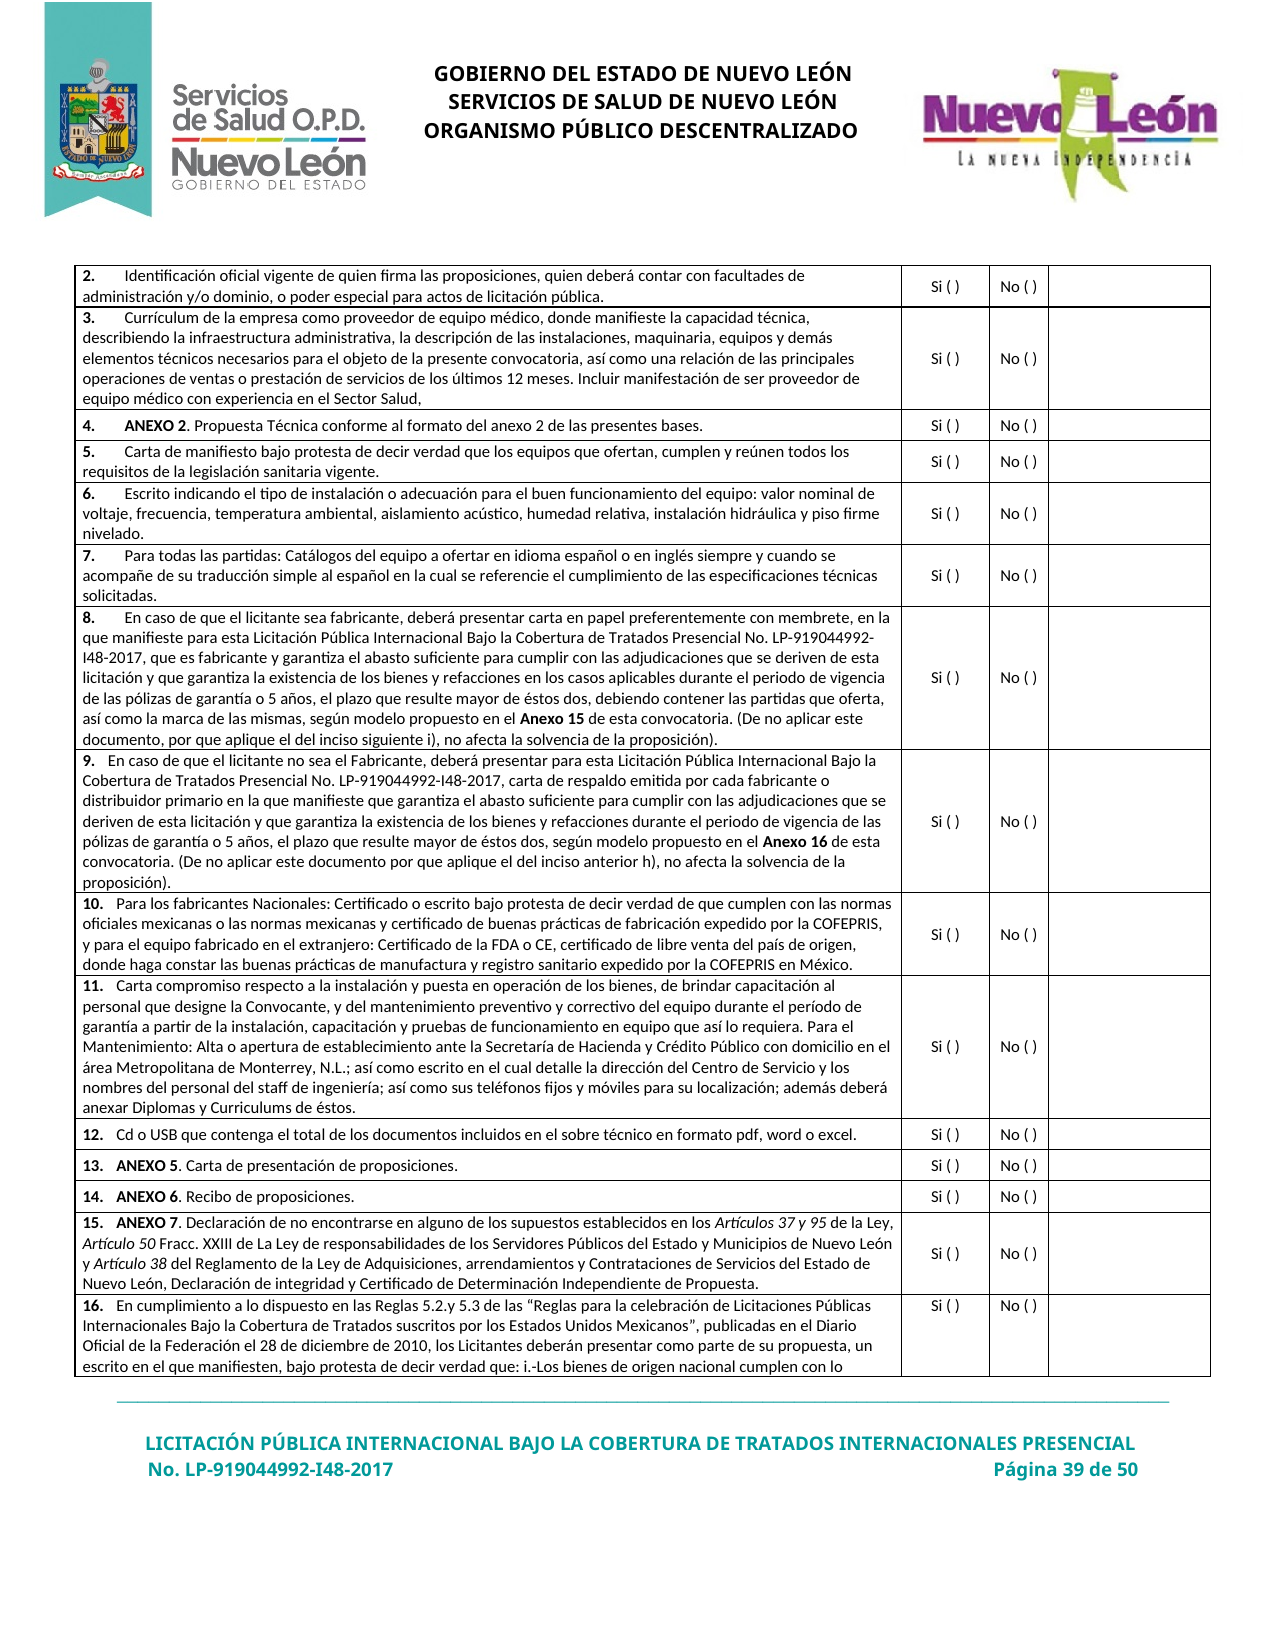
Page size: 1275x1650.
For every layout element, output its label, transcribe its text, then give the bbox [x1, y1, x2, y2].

table_cell Si ( ) [902, 410, 989, 440]
table_cell Si ( ) [902, 441, 989, 482]
table_cell No ( ) [990, 976, 1048, 1118]
table_cell No ( ) [990, 1181, 1048, 1212]
table_cell Si ( ) [902, 483, 989, 544]
table_cell [1049, 893, 1210, 974]
table_cell 4. ANEXO 2. Propuesta Técnica conforme al formato del anexo 2 de las presentes bases. [76, 410, 901, 440]
table_cell [1049, 441, 1210, 482]
table_cell 13. ANEXO 5. Carta de presentación de proposiciones. [76, 1150, 901, 1180]
table_cell 9. En caso de que el licitante no sea el Fabricante, deberá presentar para esta Licitación Pública Internacional Bajo la Cobertura de Tratados Presencial No. LP-919044992-I48-2017, carta de respaldo emitida por cada fabricante o distribuidor primario en la que manifieste que garantiza el abasto suficiente para cumplir con las adjudicaciones que se deriven de esta licitación y que garantiza la existencia de los bienes y refacciones durante el periodo de vigencia de las pólizas de garantía o 5 años, el plazo que resulte mayor de éstos dos, según modelo propuesto en el Anexo 16 de esta convocatoria. (De no aplicar este documento por que aplique el del inciso anterior h), no afecta la solvencia de la proposición). [76, 750, 901, 892]
table_cell Si ( ) [902, 1150, 989, 1180]
table_cell [1049, 1119, 1210, 1149]
table_cell Si ( ) [902, 893, 989, 974]
table_cell No ( ) [990, 1213, 1048, 1294]
table_cell Si ( ) [902, 976, 989, 1118]
table_cell No ( ) [990, 266, 1048, 306]
table_cell No ( ) [990, 1150, 1048, 1180]
table_cell [1049, 266, 1210, 306]
table_cell No ( ) [990, 441, 1048, 482]
table_cell 6. Escrito indicando el tipo de instalación o adecuación para el buen funcionamiento del equipo: valor nominal de voltaje, frecuencia, temperatura ambiental, aislamiento acústico, humedad relativa, instalación hidráulica y piso firme nivelado. [76, 483, 901, 544]
table_cell Si ( ) [902, 308, 989, 409]
table_cell Si ( ) [902, 750, 989, 892]
table_cell Si ( ) [902, 607, 989, 749]
table_cell No ( ) [990, 483, 1048, 544]
table_cell Si ( ) [902, 266, 989, 306]
table_cell 2. Identificación oficial vigente de quien firma las proposiciones, quien deberá contar con facultades de administración y/o dominio, o poder especial para actos de licitación pública. [76, 266, 901, 306]
table_cell [1049, 1295, 1210, 1376]
table_cell Si ( ) [902, 1295, 989, 1376]
table_cell No ( ) [990, 893, 1048, 974]
table_cell No ( ) [990, 545, 1048, 606]
table_cell No ( ) [990, 410, 1048, 440]
table_cell Si ( ) [902, 1213, 989, 1294]
table_cell No ( ) [990, 1295, 1048, 1376]
table_cell Si ( ) [902, 1119, 989, 1149]
table_cell 11. Carta compromiso respecto a la instalación y puesta en operación de los bienes, de brindar capacitación al personal que designe la Convocante, y del mantenimiento preventivo y correctivo del equipo durante el período de garantía a partir de la instalación, capacitación y pruebas de funcionamiento en equipo que así lo requiera. Para el Mantenimiento: Alta o apertura de establecimiento ante la Secretaría de Hacienda y Crédito Público con domicilio en el área Metropolitana de Monterrey, N.L.; así como escrito en el cual detalle la dirección del Centro de Servicio y los nombres del personal del staff de ingeniería; así como sus teléfonos fijos y móviles para su localización; además deberá anexar Diplomas y Curriculums de éstos. [76, 976, 901, 1118]
table_cell No ( ) [990, 607, 1048, 749]
table_cell [1049, 976, 1210, 1118]
table_cell 12. Cd o USB que contenga el total de los documentos incluidos en el sobre técnico en formato pdf, word o excel. [76, 1119, 901, 1149]
table_cell Si ( ) [902, 1181, 989, 1212]
table_cell [1049, 483, 1210, 544]
table_cell Si ( ) [902, 545, 989, 606]
table_cell [1049, 1181, 1210, 1212]
table_cell 3. Currículum de la empresa como proveedor de equipo médico, donde manifieste la capacidad técnica, describiendo la infraestructura administrativa, la descripción de las instalaciones, maquinaria, equipos y demás elementos técnicos necesarios para el objeto de la presente convocatoria, así como una relación de las principales operaciones de ventas o prestación de servicios de los últimos 12 meses. Incluir manifestación de ser proveedor de equipo médico con experiencia en el Sector Salud, [76, 308, 901, 409]
table_cell 14. ANEXO 6. Recibo de proposiciones. [76, 1181, 901, 1212]
table_cell [1049, 750, 1210, 892]
table_cell 10. Para los fabricantes Nacionales: Certificado o escrito bajo protesta de decir verdad de que cumplen con las normas oficiales mexicanas o las normas mexicanas y certificado de buenas prácticas de fabricación expedido por la COFEPRIS, y para el equipo fabricado en el extranjero: Certificado de la FDA o CE, certificado de libre venta del país de origen, donde haga constar las buenas prácticas de manufactura y registro sanitario expedido por la COFEPRIS en México. [76, 893, 901, 974]
table_cell [1049, 410, 1210, 440]
table_cell 8. En caso de que el licitante sea fabricante, deberá presentar carta en papel preferentemente con membrete, en la que manifieste para esta Licitación Pública Internacional Bajo la Cobertura de Tratados Presencial No. LP-919044992-I48-2017, que es fabricante y garantiza el abasto suficiente para cumplir con las adjudicaciones que se deriven de esta licitación y que garantiza la existencia de los bienes y refacciones en los casos aplicables durante el periodo de vigencia de las pólizas de garantía o 5 años, el plazo que resulte mayor de éstos dos, debiendo contener las partidas que oferta, así como la marca de las mismas, según modelo propuesto en el Anexo 15 de esta convocatoria. (De no aplicar este documento, por que aplique el del inciso siguiente i), no afecta la solvencia de la proposición). [76, 607, 901, 749]
table_cell [1049, 545, 1210, 606]
table_cell 15. ANEXO 7. Declaración de no encontrarse en alguno de los supuestos establecidos en los Artículos 37 y 95 de la Ley, Artículo 50 Fracc. XXIII de La Ley de responsabilidades de los Servidores Públicos del Estado y Municipios de Nuevo León y Artículo 38 del Reglamento de la Ley de Adquisiciones, arrendamientos y Contrataciones de Servicios del Estado de Nuevo León, Declaración de integridad y Certificado de Determinación Independiente de Propuesta. [76, 1213, 901, 1294]
table_cell No ( ) [990, 1119, 1048, 1149]
table_cell [1049, 607, 1210, 749]
table_cell No ( ) [990, 750, 1048, 892]
table_cell 7. Para todas las partidas: Catálogos del equipo a ofertar en idioma español o en inglés siempre y cuando se acompañe de su traducción simple al español en la cual se referencie el cumplimiento de las especificaciones técnicas solicitadas. [76, 545, 901, 606]
table_cell [1049, 1150, 1210, 1180]
table_cell [1049, 1213, 1210, 1294]
table_cell [1049, 308, 1210, 409]
table_cell No ( ) [990, 308, 1048, 409]
table_cell 5. Carta de manifiesto bajo protesta de decir verdad que los equipos que ofertan, cumplen y reúnen todos los requisitos de la legislación sanitaria vigente. [76, 441, 901, 482]
picture [15, 2, 1249, 229]
